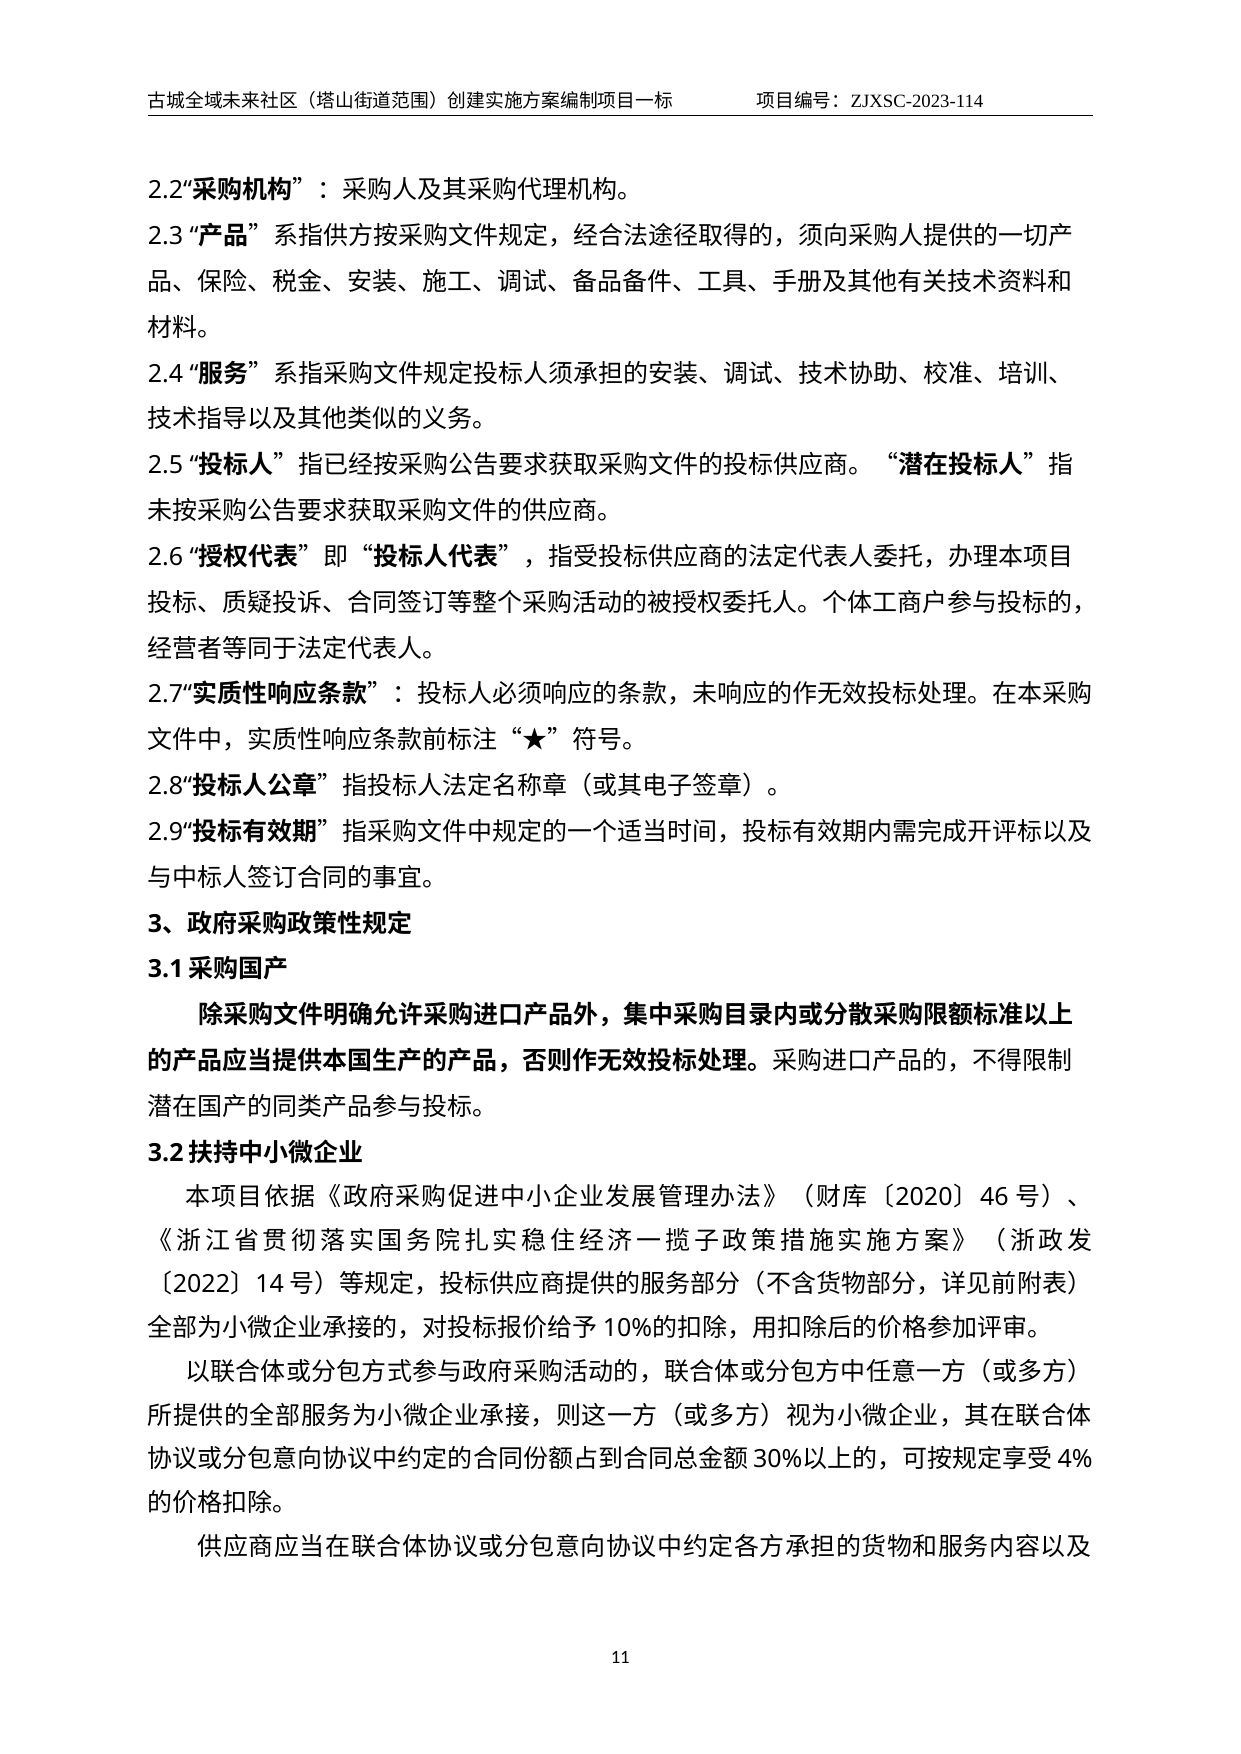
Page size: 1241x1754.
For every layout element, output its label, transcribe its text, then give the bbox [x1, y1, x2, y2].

text 2.3 “产品”系指供方按采购文件规定，经合法途径取得的，须向采购人提供的一切产品、保险、税金、安装、施工、调试、备品备件、工具、手册及其他有关技术资料和材料。 [148, 208, 1093, 345]
text 2.5 “投标人”指已经按采购公告要求获取采购文件的投标供应商。“潜在投标人”指未按采购公告要求获取采购文件的供应商。 [148, 437, 1093, 529]
text 2.6 “授权代表”即“投标人代表”，指受投标供应商的法定代表人委托，办理本项目投标、质疑投诉、合同签订等整个采购活动的被授权委托人。个体工商户参与投标的，经营者等同于法定代表人。 [148, 529, 1093, 666]
text 2.9“投标有效期”指采购文件中规定的一个适当时间，投标有效期内需完成开评标以及与中标人签订合同的事宜。 [148, 804, 1093, 895]
text 3.1采购国产 [148, 941, 1093, 987]
text 2.7“实质性响应条款”：投标人必须响应的条款，未响应的作无效投标处理。在本采购文件中，实质性响应条款前标注“★”符号。 [148, 666, 1093, 758]
text 以联合体或分包方式参与政府采购活动的，联合体或分包方中任意一方（或多方）所提供的全部服务为小微企业承接，则这一方（或多方）视为小微企业，其在联合体协议或分包意向协议中约定的合同份额占到合同总金额30%以上的，可按规定享受4%的价格扣除。 [148, 1345, 1093, 1520]
text 除采购文件明确允许采购进口产品外，集中采购目录内或分散采购限额标准以上的产品应当提供本国生产的产品，否则作无效投标处理。采购进口产品的，不得限制潜在国产的同类产品参与投标。 [148, 987, 1093, 1124]
text 2.8“投标人公章”指投标人法定名称章（或其电子签章）。 [148, 758, 1093, 804]
text 3、政府采购政策性规定 [148, 895, 1093, 941]
text 3.2扶持中小微企业 [148, 1124, 1093, 1170]
text 2.2“采购机构”：采购人及其采购代理机构。 [148, 162, 1093, 208]
text 2.4 “服务”系指采购文件规定投标人须承担的安装、调试、技术协助、校准、培训、技术指导以及其他类似的义务。 [148, 345, 1093, 437]
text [148, 1520, 1093, 1564]
text 本项目依据《政府采购促进中小企业发展管理办法》（财库〔2020〕46号）、《浙江省贯彻落实国务院扎实稳住经济一揽子政策措施实施方案》（浙政发〔2022〕14号）等规定，投标供应商提供的服务部分（不含货物部分，详见前附表）全部为小微企业承接的，对投标报价给予10%的扣除，用扣除后的价格参加评审。 [148, 1170, 1093, 1345]
